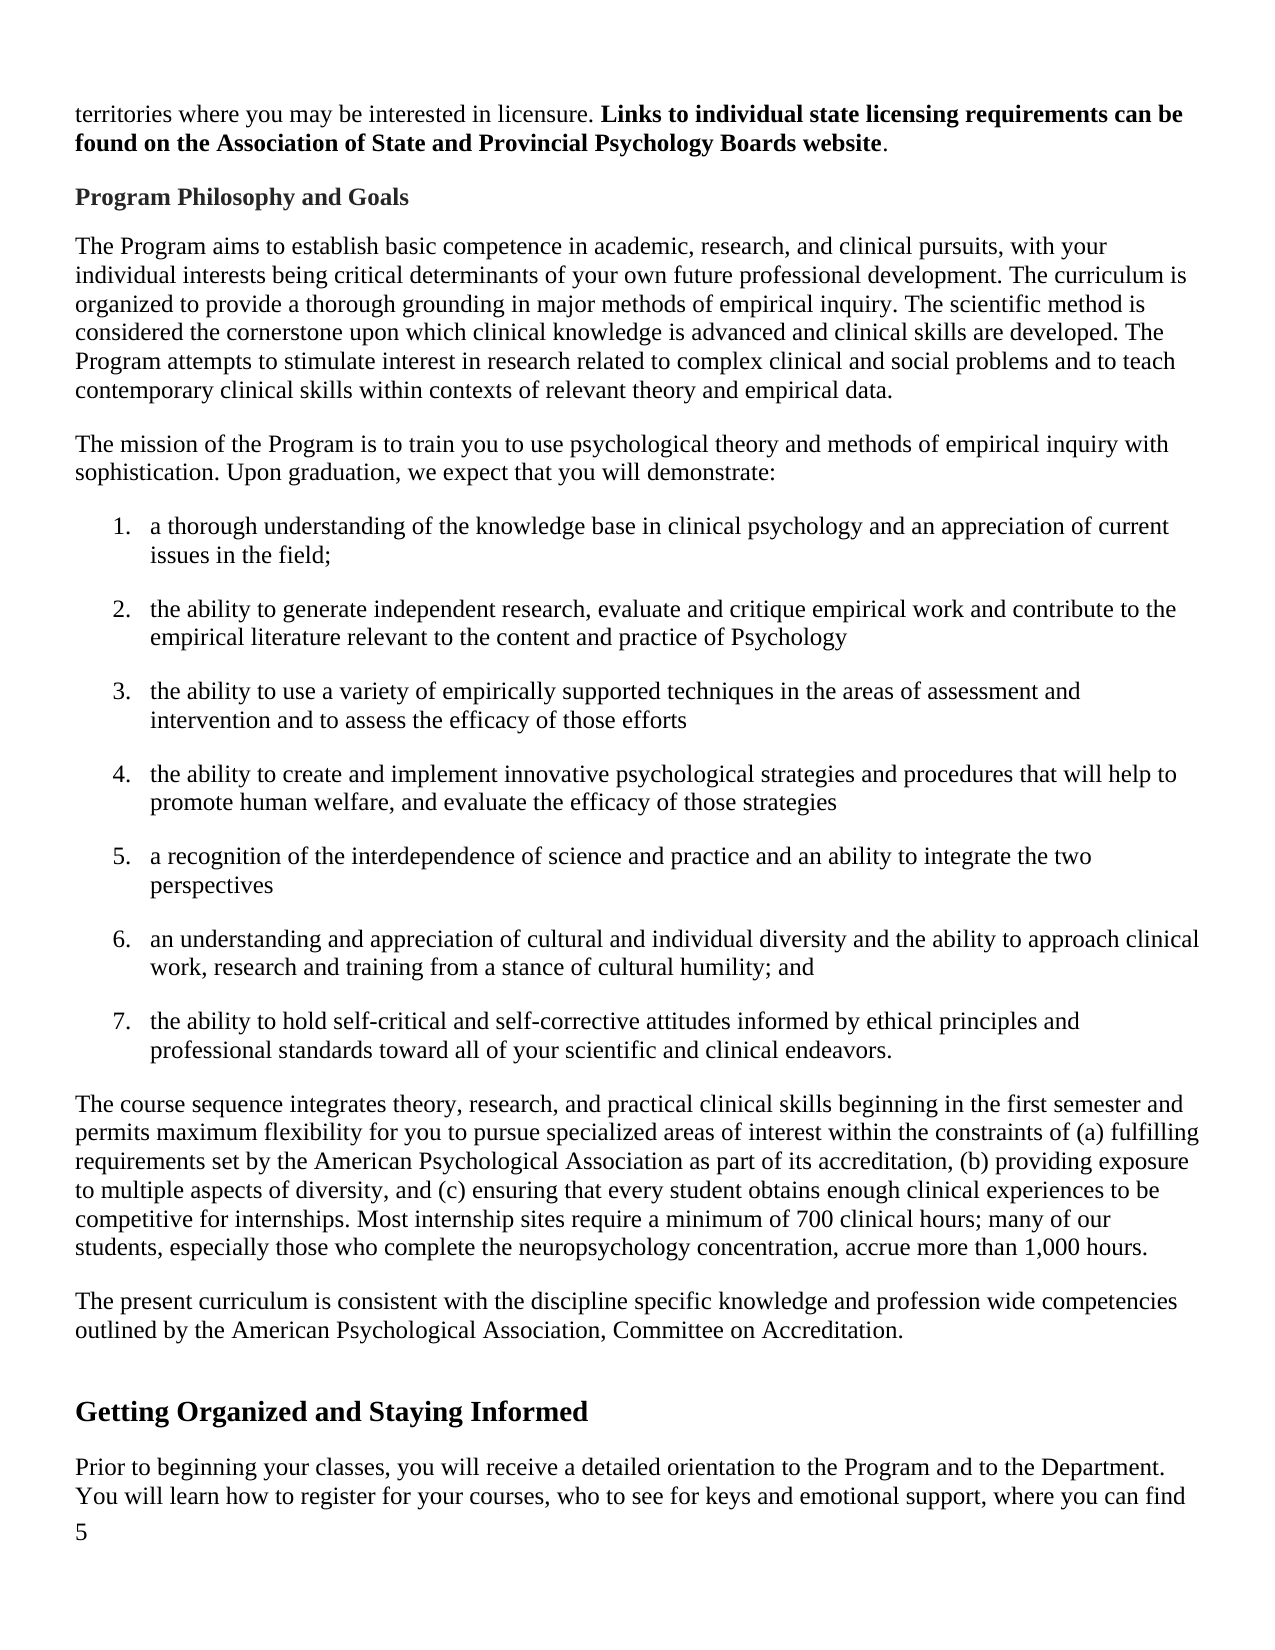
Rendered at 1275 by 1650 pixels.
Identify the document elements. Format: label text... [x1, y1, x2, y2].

list the ability to use a variety of empirically supported techniques in the areas of assessment and intervention and to assess the efficacy of those efforts [112, 676, 1200, 734]
list a thorough understanding of the knowledge base in clinical psychology and an appreciation of current issues in the field; [112, 511, 1200, 569]
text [75, 1452, 1200, 1510]
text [75, 99, 1200, 157]
subtitle Getting Organized and Staying Informed [75, 1394, 1200, 1427]
list an understanding and appreciation of cultural and individual diversity and the ability to approach clinical work, research and training from a stance of cultural humility; and [112, 924, 1200, 981]
list the ability to hold self-critical and self-corrective attitudes informed by ethical principles and professional standards toward all of your scientific and clinical endeavors. [112, 1006, 1200, 1064]
text The present curriculum is consistent with the discipline specific knowledge and profession wide competencies outlined by the American Psychological Association, Committee on Accreditation. [75, 1286, 1200, 1344]
list the ability to generate independent research, evaluate and critique empirical work and contribute to the empirical literature relevant to the content and practice of Psychology [112, 594, 1200, 651]
text The course sequence integrates theory, research, and practical clinical skills beginning in the first semester and permits maximum flexibility for you to pursue specialized areas of interest within the constraints of (a) fulfilling requirements set by the American Psychological Association as part of its accreditation, (b) providing exposure to multiple aspects of diversity, and (c) ensuring that every student obtains enough clinical experiences to be competitive for internships. Most internship sites require a minimum of 700 clinical hours; many of our students, especially those who complete the neuropsychology concentration, accrue more than 1,000 hours. [75, 1089, 1200, 1261]
list the ability to create and implement innovative psychological strategies and procedures that will help to promote human welfare, and evaluate the efficacy of those strategies [112, 759, 1200, 816]
text The Program aims to establish basic competence in academic, research, and clinical pursuits, with your individual interests being critical determinants of your own future professional development. The curriculum is organized to provide a thorough grounding in major methods of empirical inquiry. The scientific method is considered the cornerstone upon which clinical knowledge is advanced and clinical skills are developed. The Program attempts to stimulate interest in research related to complex clinical and social problems and to teach contemporary clinical skills within contexts of relevant theory and empirical data. [75, 231, 1200, 404]
subtitle Program Philosophy and Goals [75, 182, 1200, 210]
list a recognition of the interdependence of science and practice and an ability to integrate the two perspectives [112, 841, 1200, 899]
text The mission of the Program is to train you to use psychological theory and methods of empirical inquiry with sophistication. Upon graduation, we expect that you will demonstrate: [75, 429, 1200, 486]
